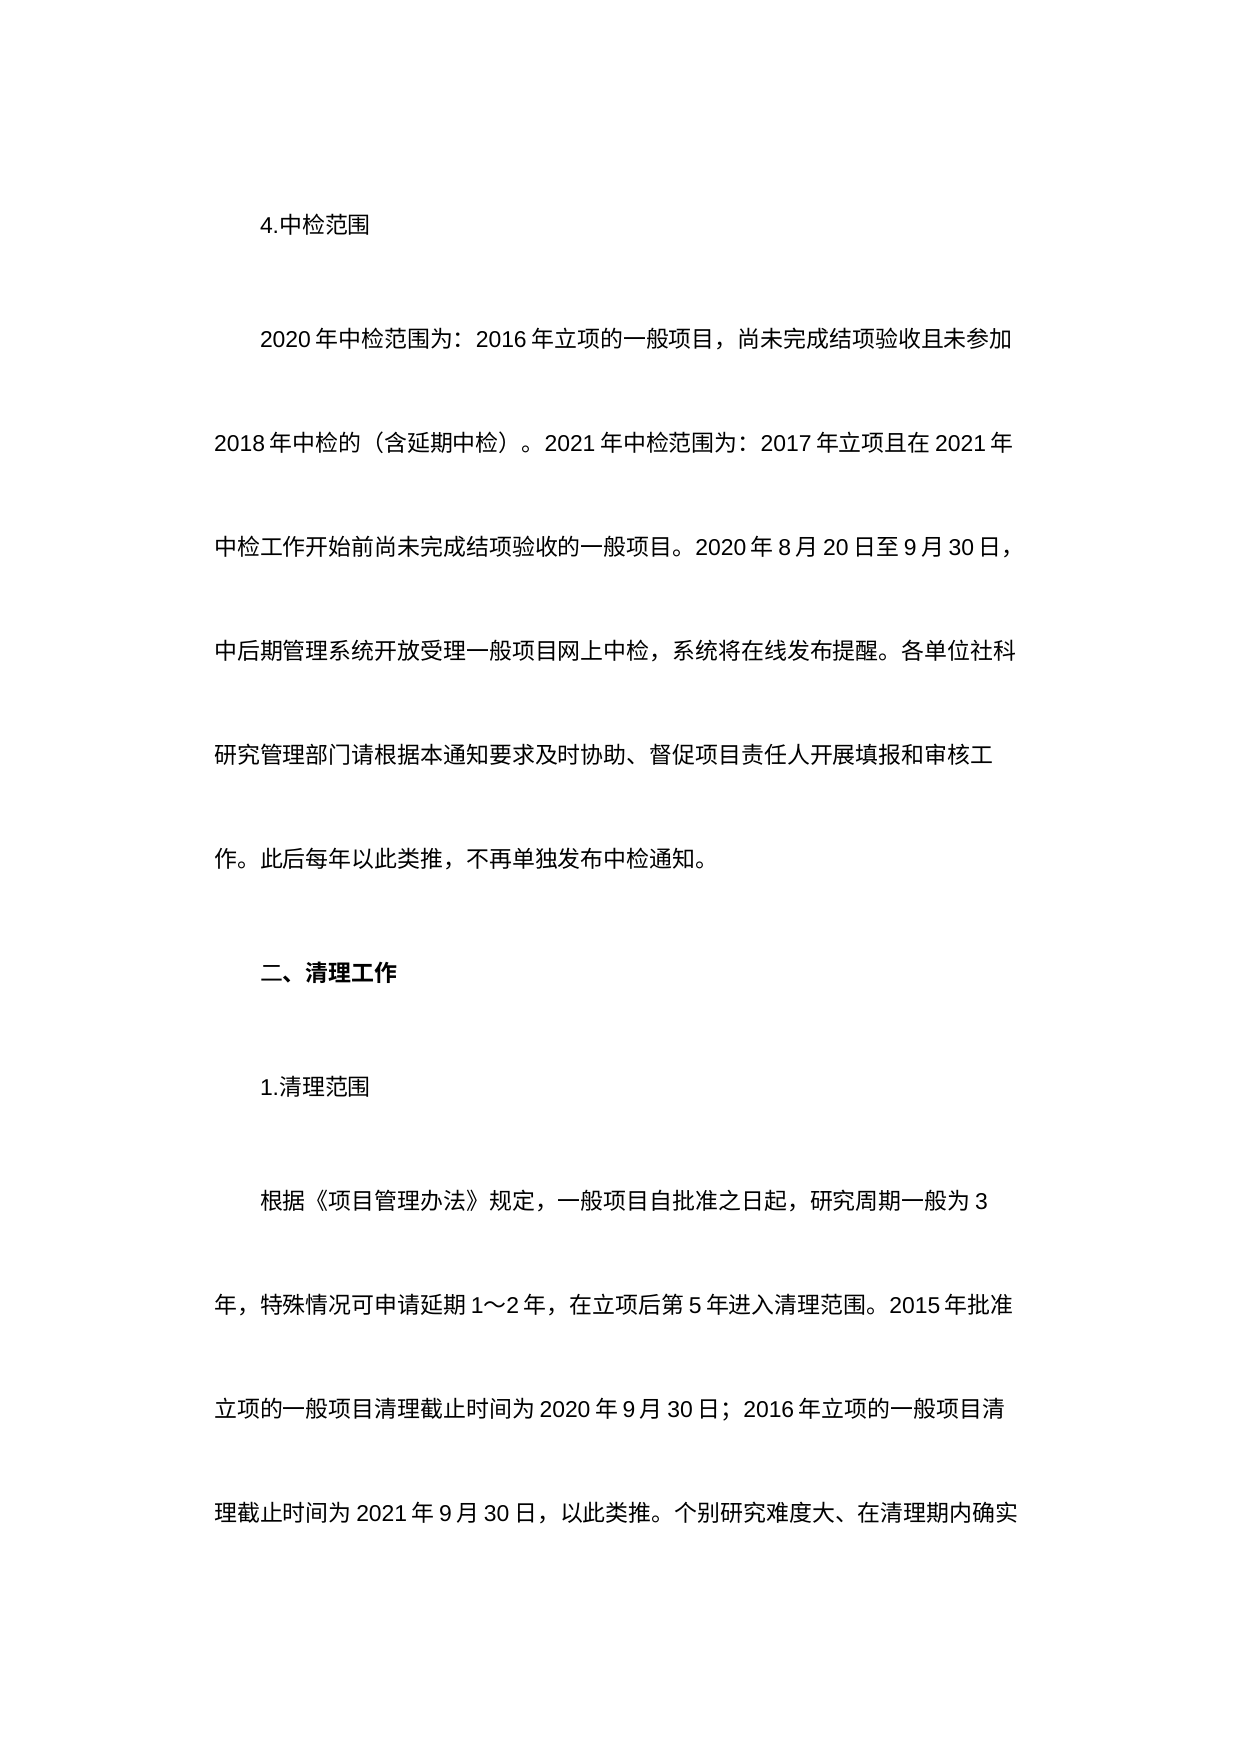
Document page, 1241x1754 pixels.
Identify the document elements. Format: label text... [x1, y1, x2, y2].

table_header 教社科司函〔2020〕71号 [214, 162, 1026, 1544]
